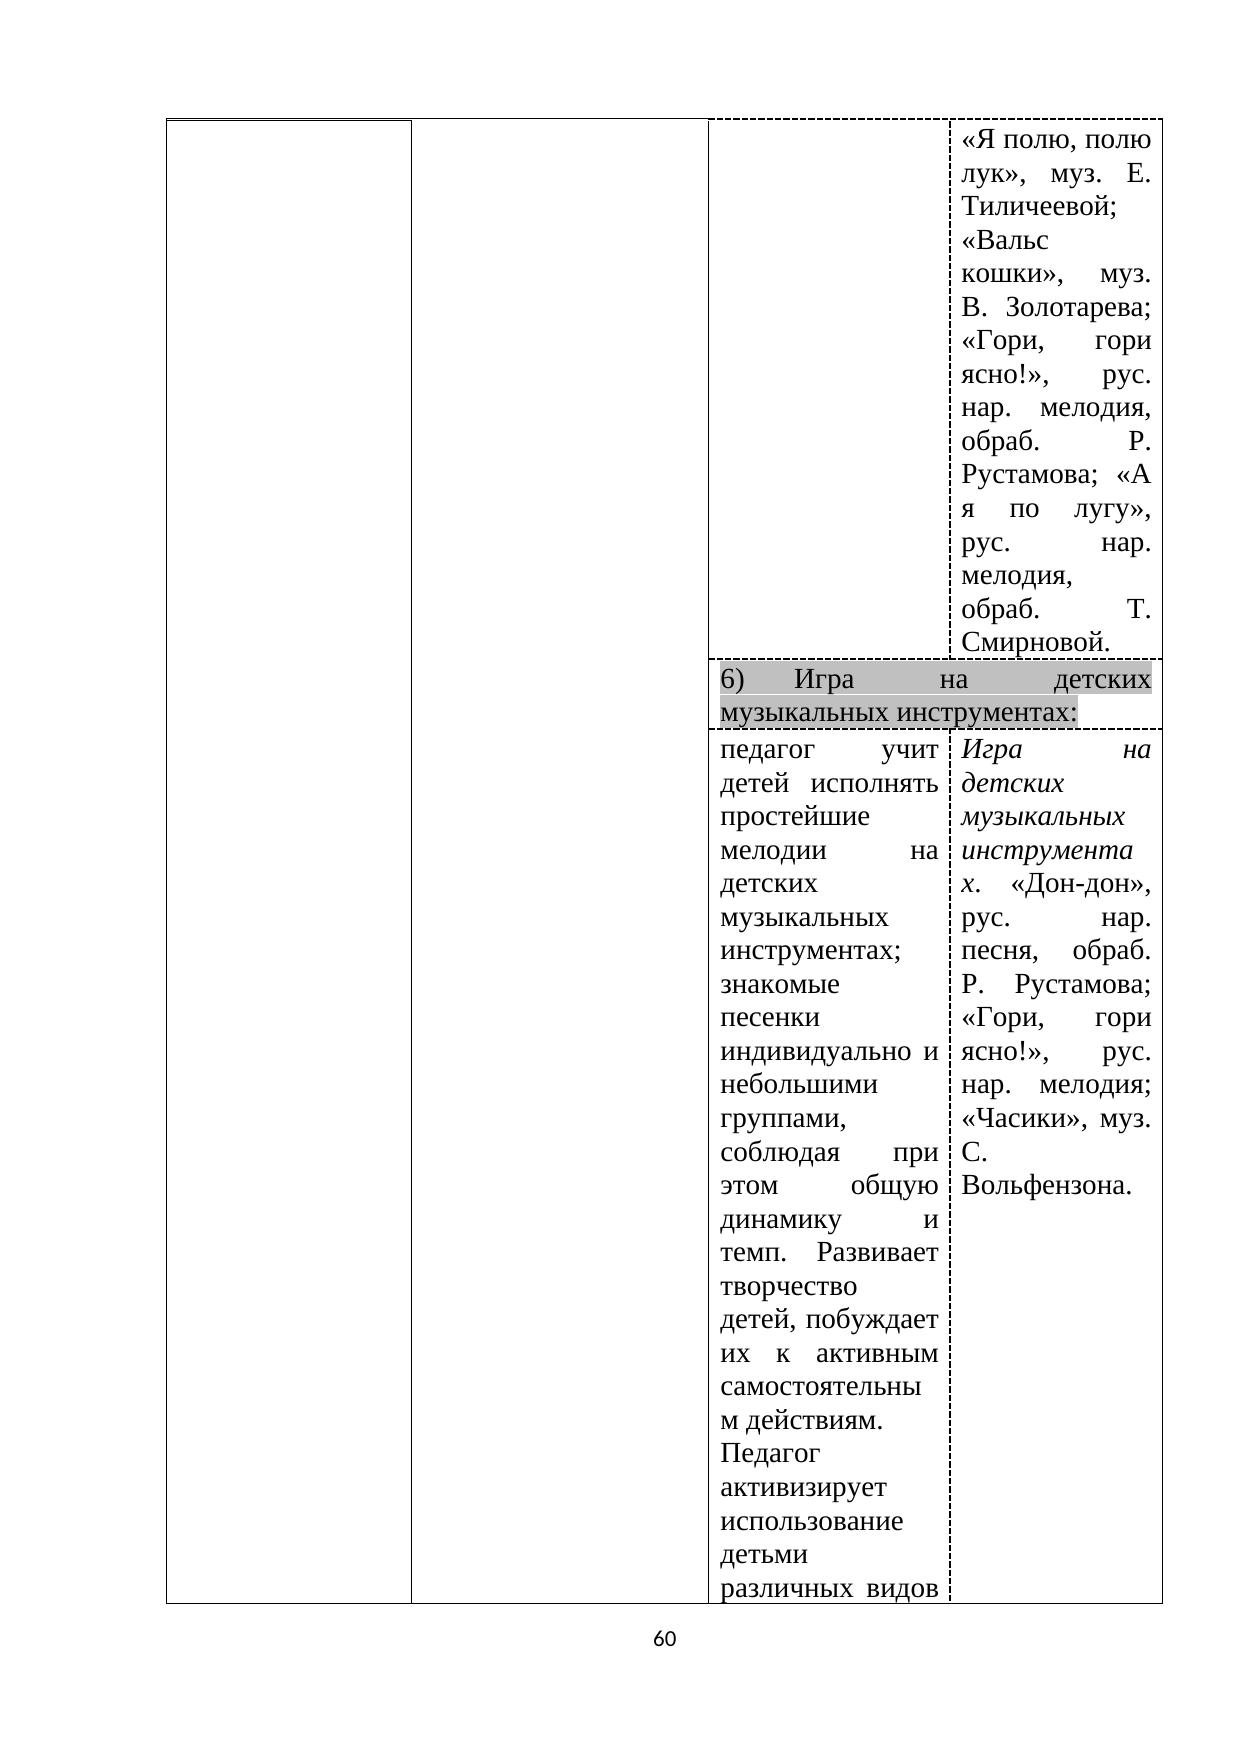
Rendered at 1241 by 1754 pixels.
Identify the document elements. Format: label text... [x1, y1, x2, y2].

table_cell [709, 728, 950, 1603]
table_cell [950, 728, 1162, 1603]
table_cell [709, 118, 950, 658]
table_cell 6) Игра на детских музыкальных инструментах: [709, 658, 1162, 728]
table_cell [950, 118, 1162, 658]
